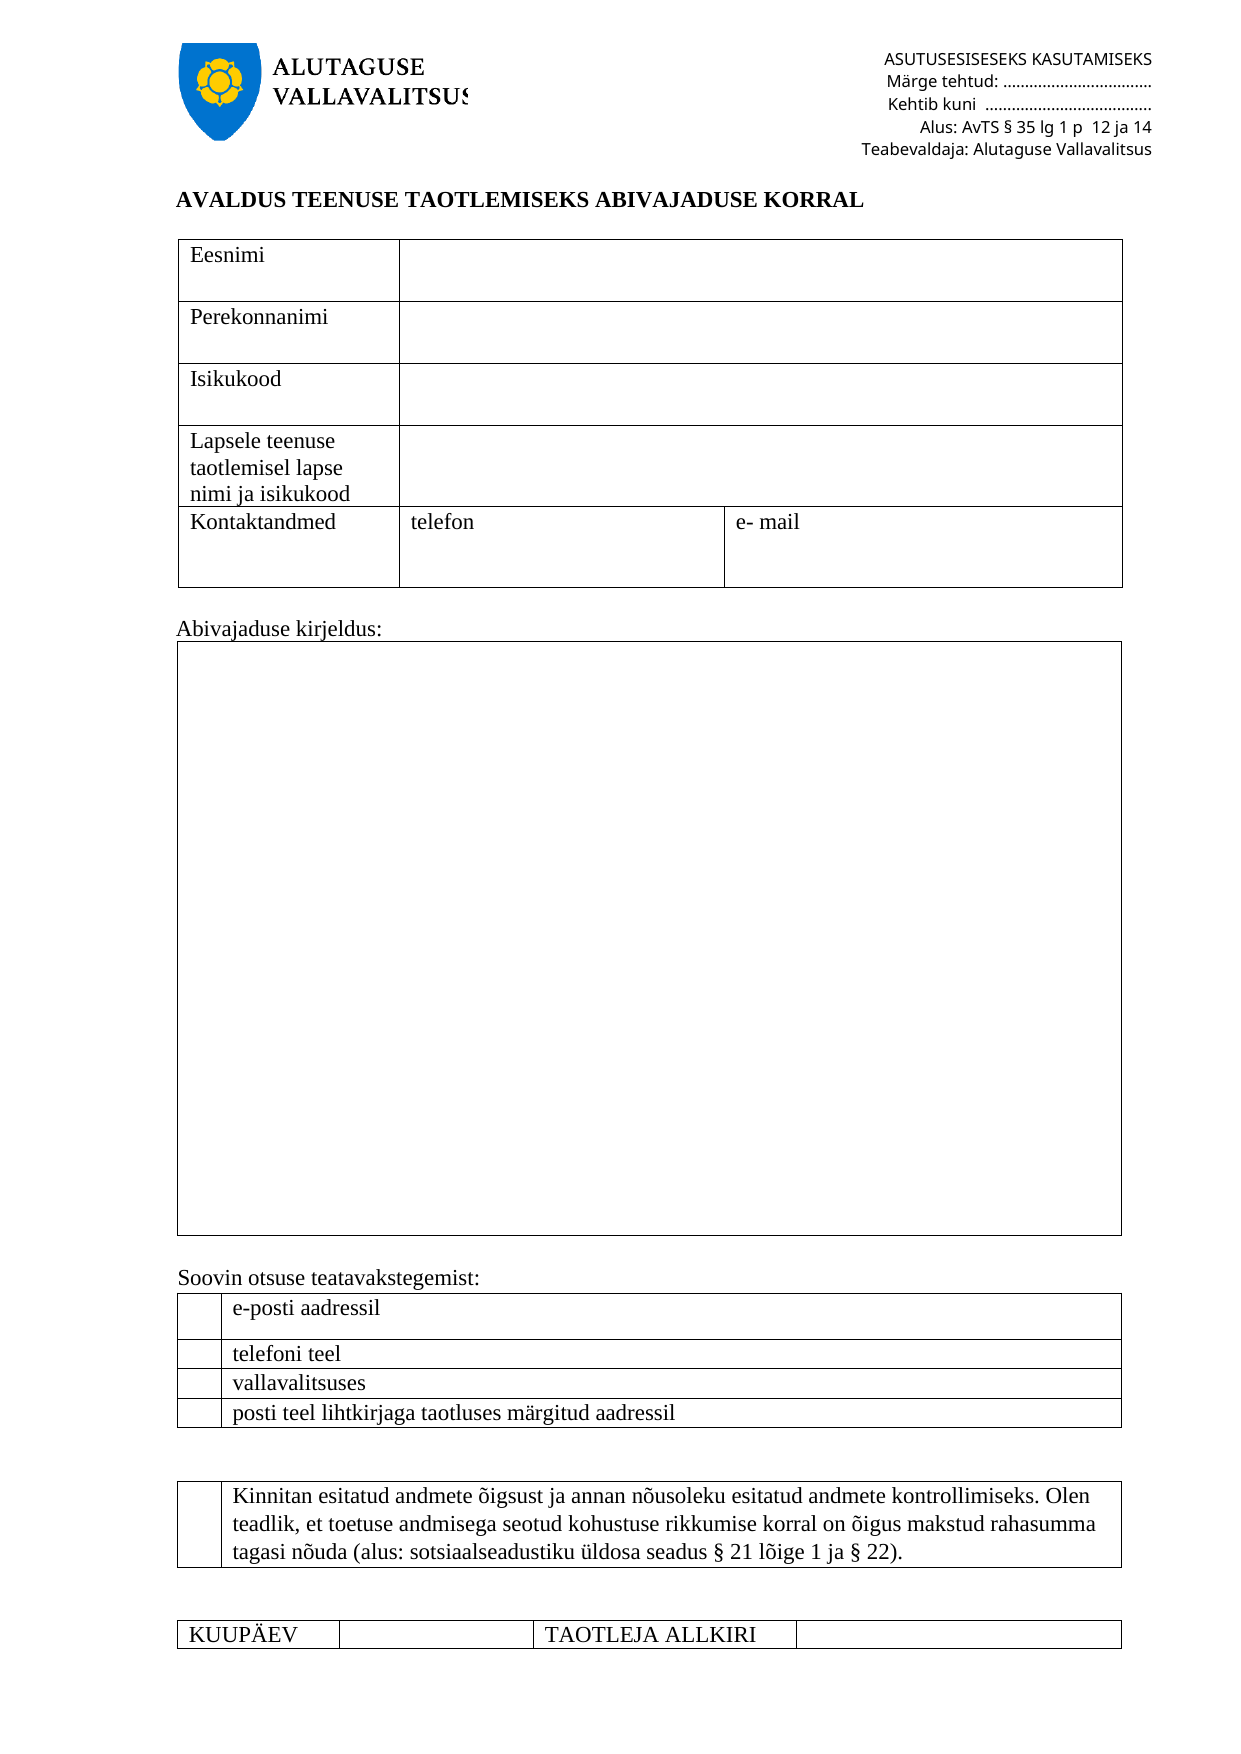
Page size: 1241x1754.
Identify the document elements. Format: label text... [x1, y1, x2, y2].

text AVALDUS TEENUSE TAOTLEMISEKS ABIVAJADUSE KORRAL [176, 186, 1123, 212]
table_header kuupäev [178, 1621, 339, 1648]
text Soovin otsuse teatavakstegemist: [177, 1264, 1123, 1290]
table_header [797, 1621, 1121, 1648]
table_cell [400, 364, 724, 425]
table_header [400, 240, 724, 301]
table_header Eesnimi [179, 240, 399, 301]
table_header [340, 1621, 533, 1648]
table_header [178, 642, 1121, 1235]
table_cell [178, 1369, 221, 1398]
table_cell Lapsele teenuse taotlemisel lapse nimi ja isikukood [179, 426, 399, 506]
table_cell telefoni teel [222, 1340, 1121, 1368]
table_cell [400, 426, 724, 506]
table_cell [400, 302, 724, 363]
table_cell [724, 302, 1122, 363]
table_header [724, 240, 1122, 301]
table_cell telefon [400, 507, 724, 587]
table_cell [724, 426, 1122, 506]
table_header TAOTLEJA ALLKIRI [534, 1621, 796, 1648]
table_cell [724, 364, 1122, 425]
table_header [178, 1294, 221, 1339]
picture [177, 43, 468, 140]
table_cell [178, 1399, 221, 1427]
table_cell [178, 1340, 221, 1368]
table_cell Isikukood [179, 364, 399, 425]
table_cell e- mail [725, 507, 1122, 587]
table_header e-posti aadressil [222, 1294, 1121, 1339]
table_cell posti teel lihtkirjaga taotluses märgitud aadressil [222, 1399, 1121, 1427]
table_header [178, 1482, 221, 1567]
table_header Kinnitan esitatud andmete õigsust ja annan nõusoleku esitatud andmete kontrollimiseks. Olen teadlik, et toetuse andmisega seotud kohustuse rikkumise korral on õigus makstud rahasumma tagasi nõuda (alus: sotsiaalseadustiku üldosa seadus § 21 lõige 1 ja § 22). [222, 1482, 1121, 1567]
table_cell vallavalitsuses [222, 1369, 1121, 1398]
table_cell Perekonnanimi [179, 302, 399, 363]
text Abivajaduse kirjeldus: [176, 614, 1123, 641]
table_cell Kontaktandmed [179, 507, 399, 587]
